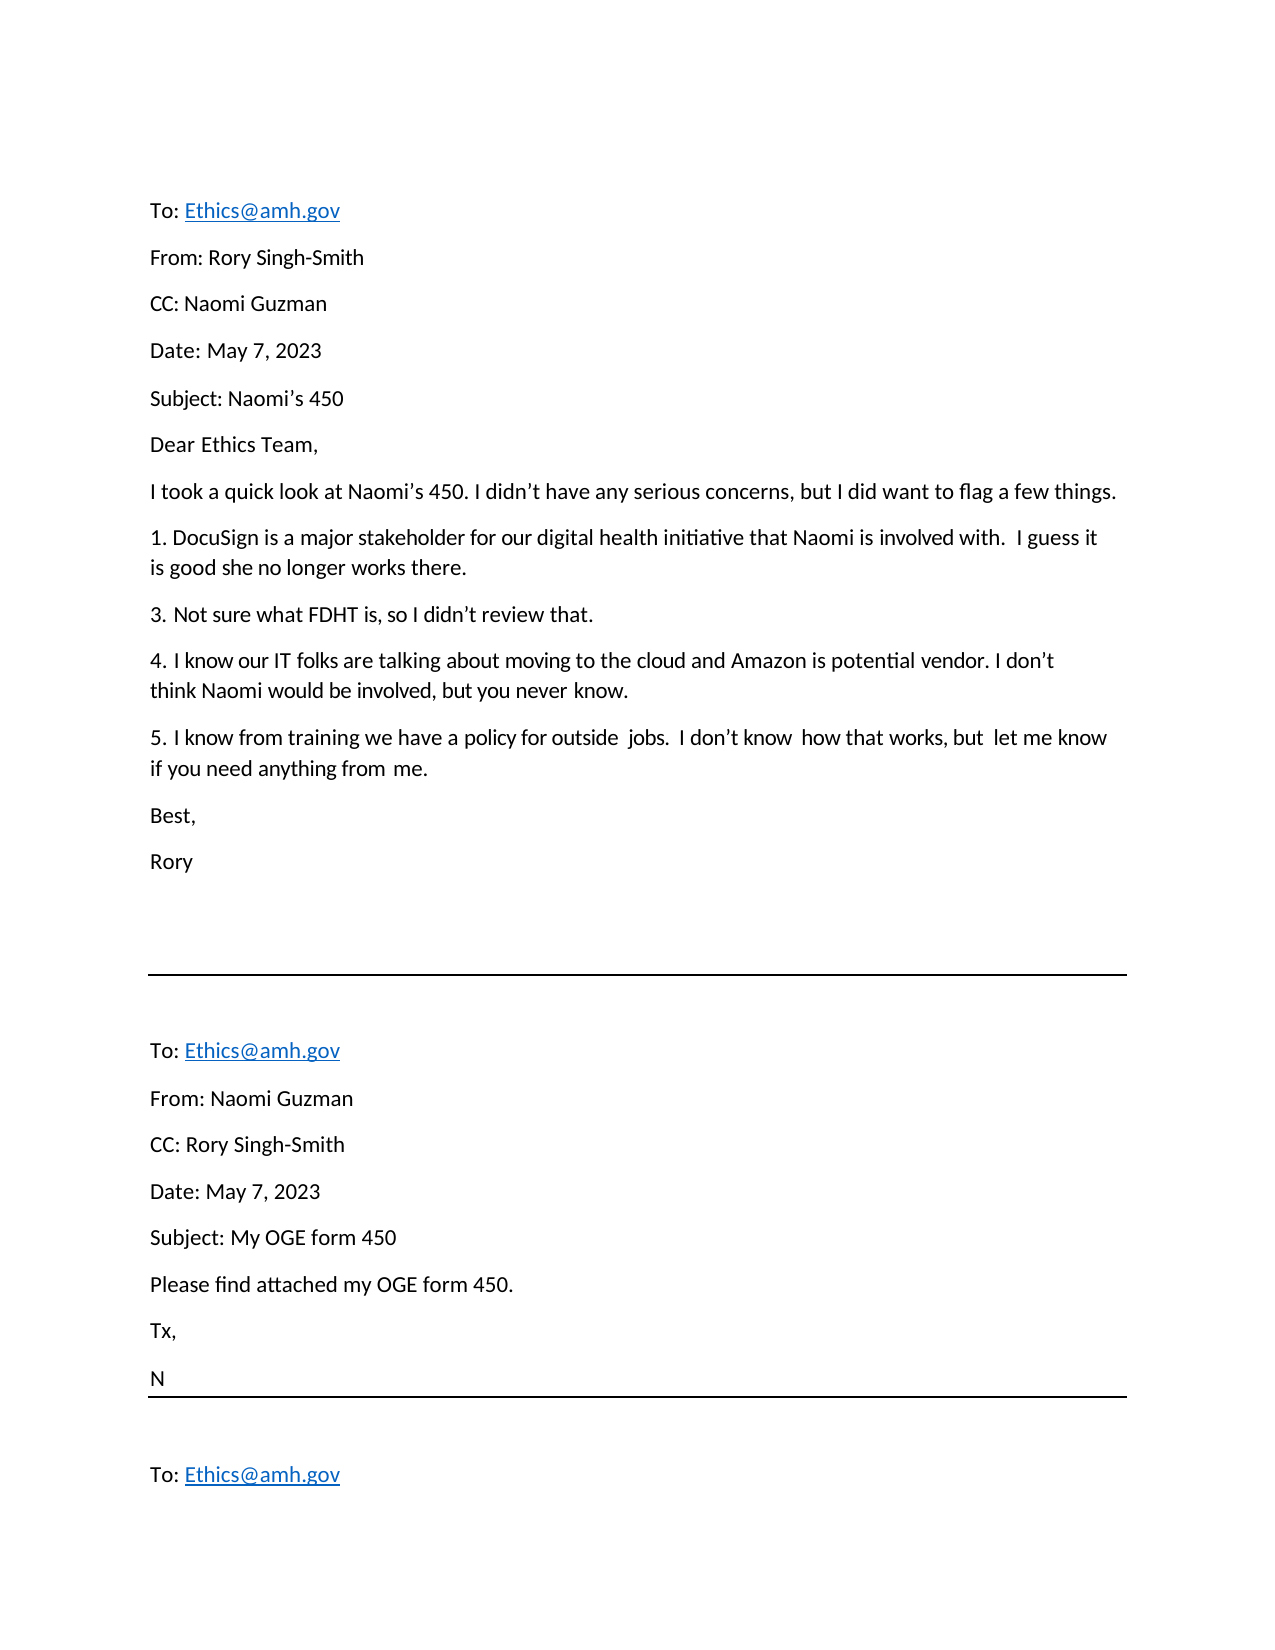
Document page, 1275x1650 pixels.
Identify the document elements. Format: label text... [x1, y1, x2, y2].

text Best, Rory [150, 801, 198, 875]
list I know from training we have a policy for outside jobs. I don’t know how that works, but let me know if you need anything from me. [150, 723, 1117, 782]
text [150, 1270, 517, 1344]
text Subject: My OGE form 450 [150, 1223, 1225, 1251]
text I took a quick look at Naomi’s 450. I didn’t have any serious concerns, but I did want to flag a few things. [150, 477, 1225, 505]
list I know our IT folks are talking about moving to the cloud and Amazon is potential vendor. I don’t think Naomi would be involved, but you never know. [150, 646, 1074, 704]
text To: Ethics@amh.gov [150, 1036, 1225, 1064]
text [150, 1084, 376, 1205]
text 1. DocuSign is a major stakeholder for our digital health initiative that Naomi is involved with. I guess it is good she no longer works there. [150, 523, 1104, 581]
text To: Ethics@amh.gov [150, 196, 1225, 224]
text Subject: Naomi’s 450 Dear Ethics Team, [150, 384, 376, 458]
text N [150, 1364, 1225, 1392]
list Not sure what FDHT is, so I didn’t review that. [150, 600, 1225, 628]
text To: Ethics@amh.gov [150, 1460, 1225, 1488]
text From: Rory Singh-Smith CC: Naomi Guzman Date: May 7, 2023 [150, 243, 376, 364]
